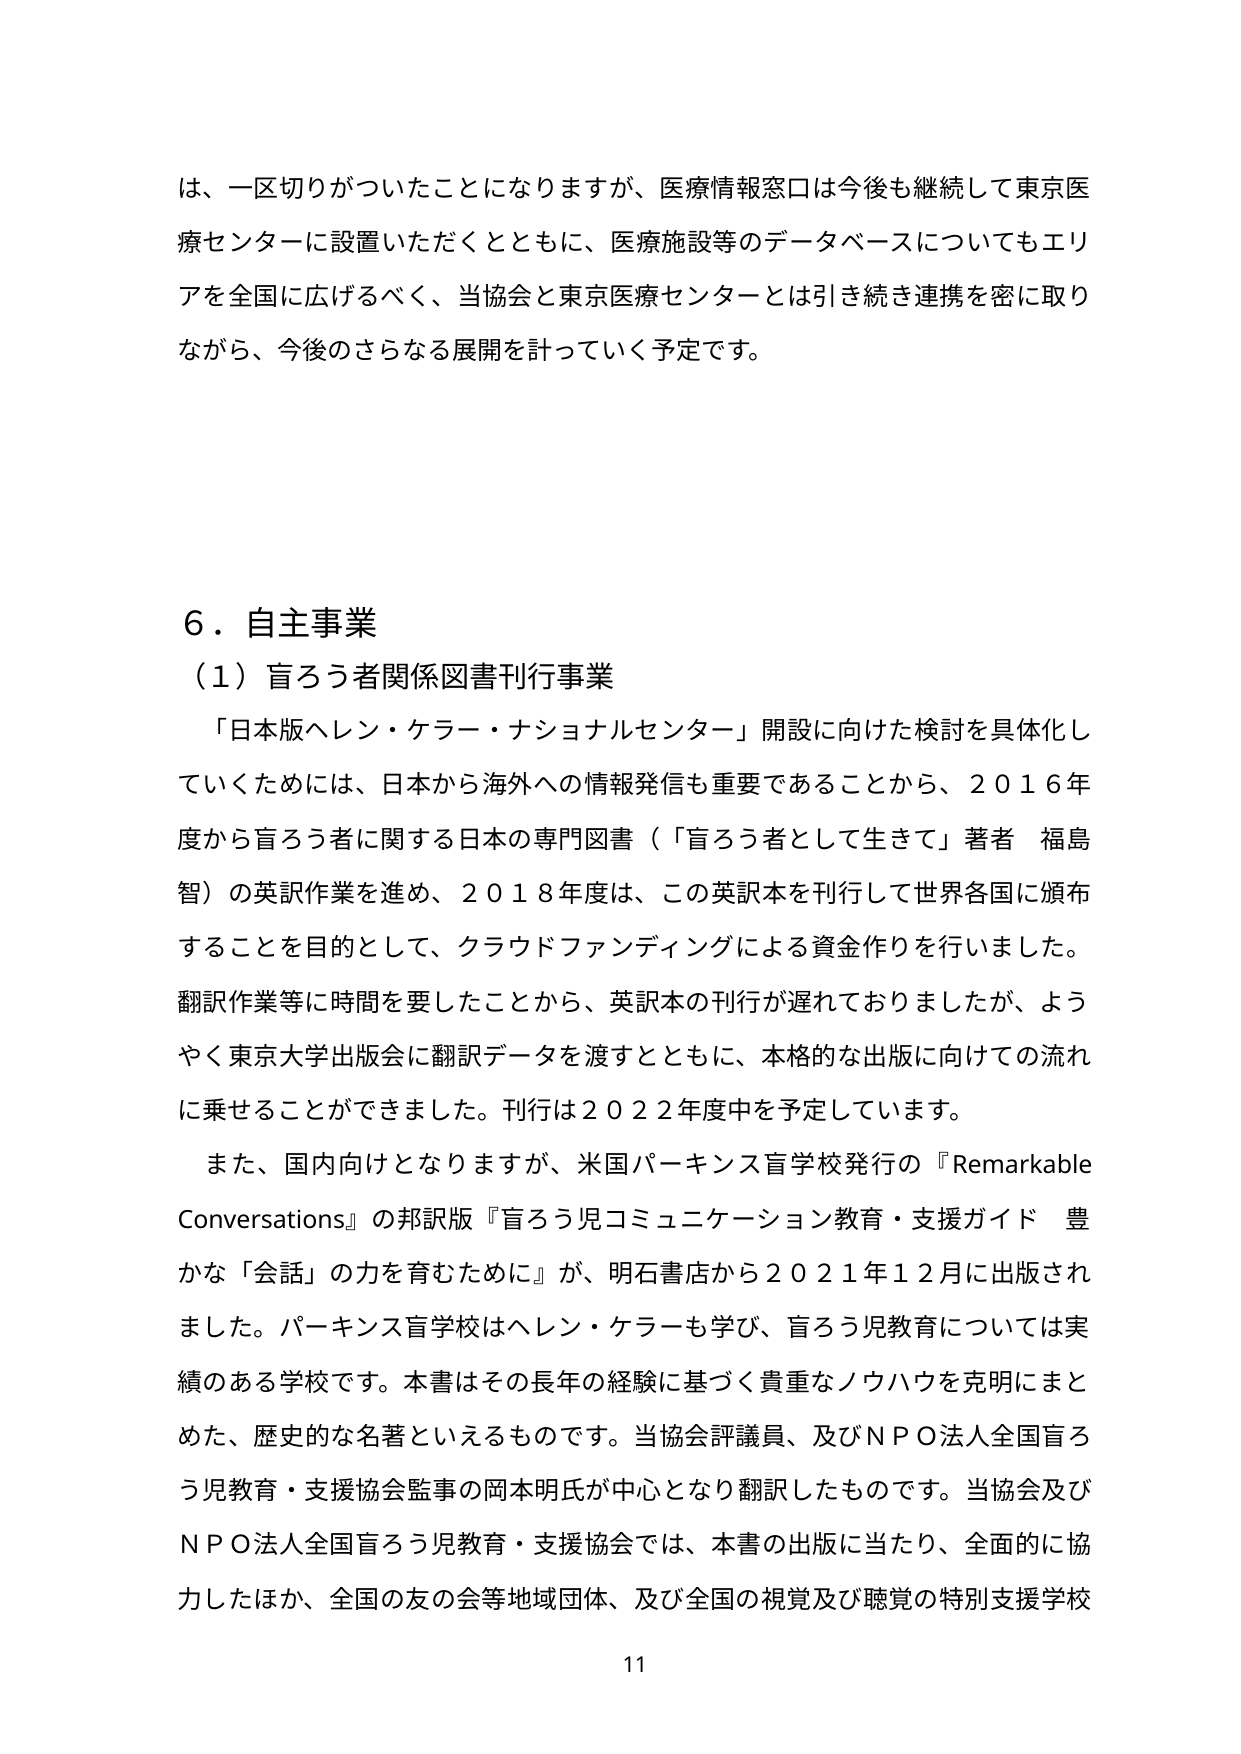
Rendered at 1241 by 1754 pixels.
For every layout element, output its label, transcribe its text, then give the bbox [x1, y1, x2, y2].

text 「日本版ヘレン・ケラー・ナショナルセンター」開設に向けた検討を具体化していくためには、日本から海外への情報発信も重要であることから、２０１６年度から盲ろう者に関する日本の専門図書（「盲ろう者として生きて」著者 福島智）の英訳作業を進め、２０１８年度は、この英訳本を刊行して世界各国に頒布することを目的として、クラウドファンディングによる資金作りを行いました。翻訳作業等に時間を要したことから、英訳本の刊行が遅れておりましたが、ようやく東京大学出版会に翻訳データを渡すとともに、本格的な出版に向けての流れに乗せることができました。刊行は２０２２年度中を予定しています。 [177, 702, 1092, 1136]
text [177, 1136, 1092, 1624]
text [177, 159, 1092, 376]
text （１）盲ろう者関係図書刊行事業 [177, 647, 1092, 702]
text ６．自主事業 [177, 593, 1092, 647]
